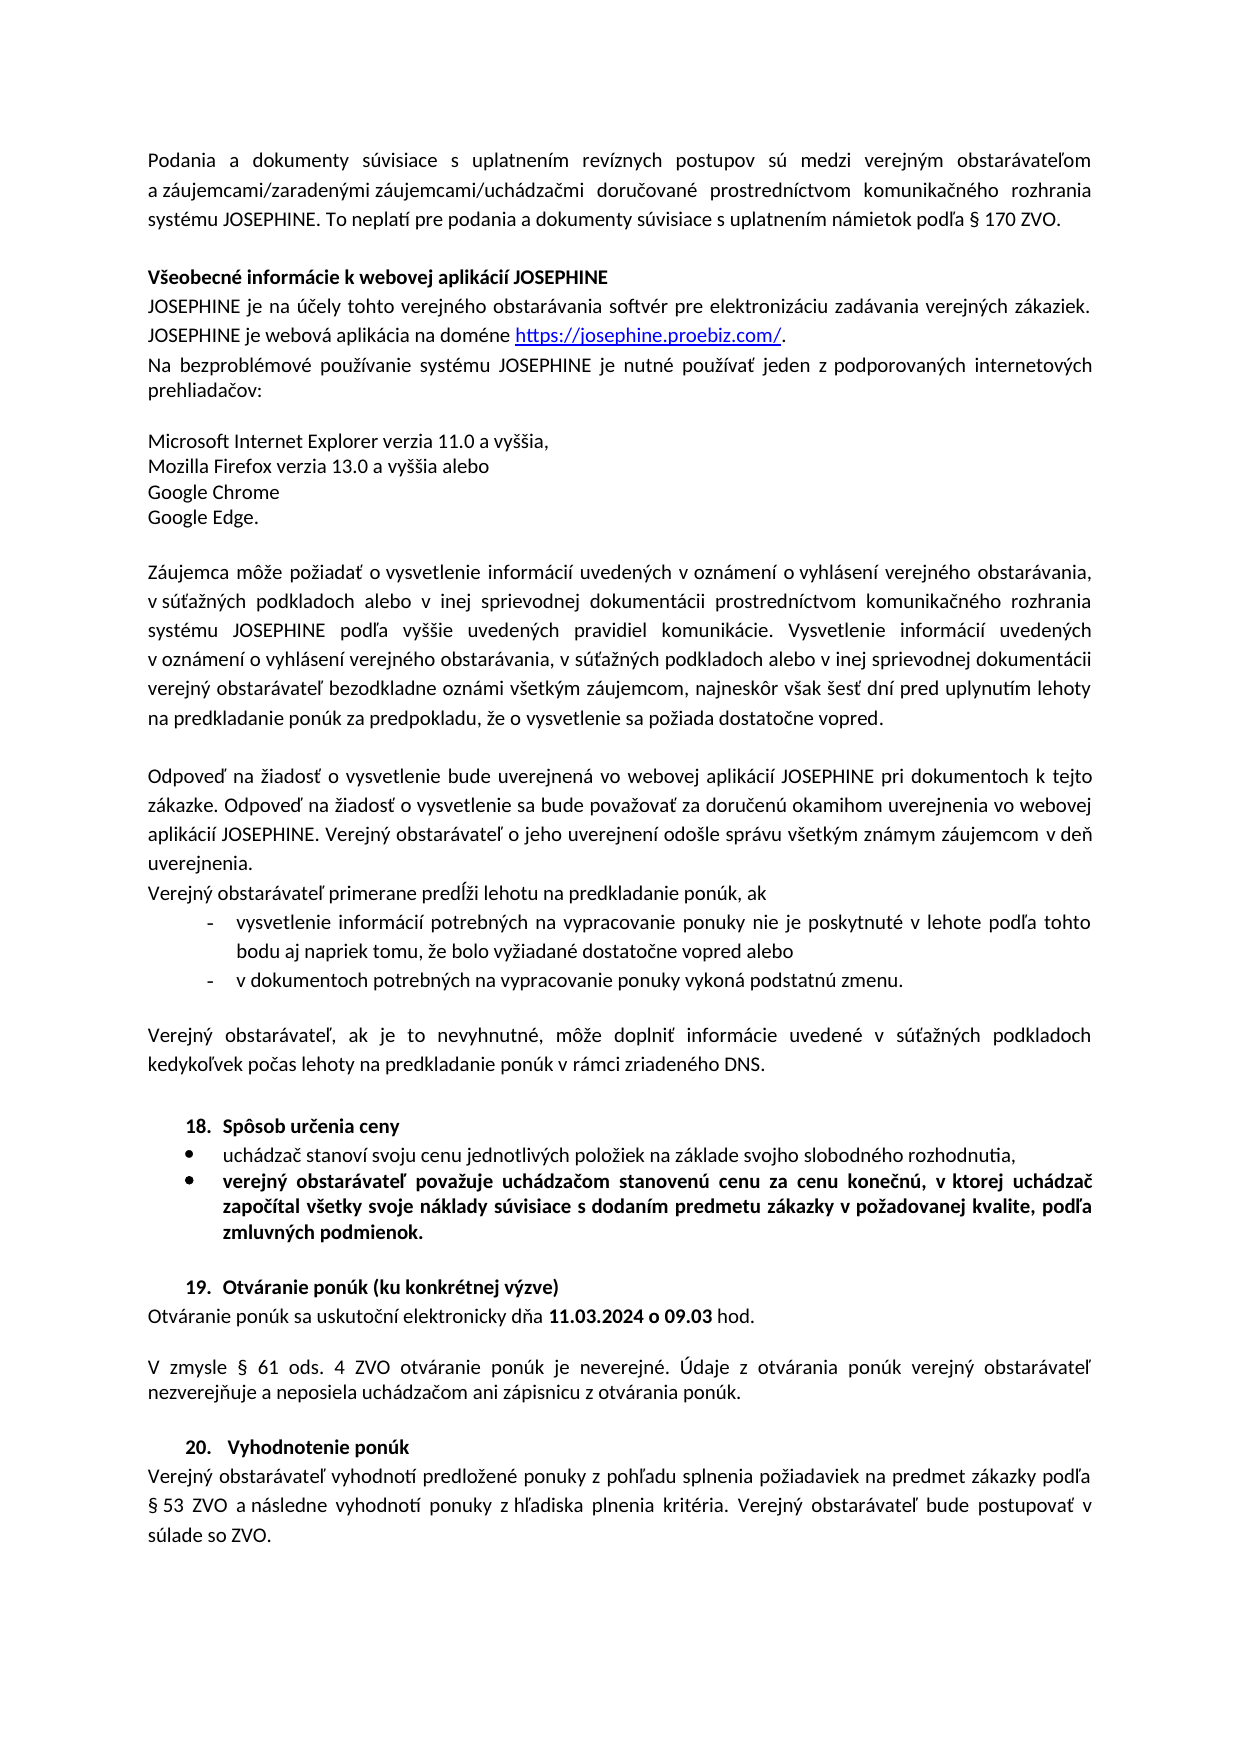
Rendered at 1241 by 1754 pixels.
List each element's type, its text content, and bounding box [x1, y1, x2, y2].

text Verejný obstarávateľ primerane predĺži lehotu na predkladanie ponúk, ak [148, 880, 1093, 905]
subtitle Otváranie ponúk (ku konkrétnej výzve) [185, 1274, 1093, 1299]
text Záujemca môže požiadať o vysvetlenie informácií uvedených v oznámení o vyhlásení verejného obstarávania, v súťažných podkladoch alebo v inej sprievodnej dokumentácii prostredníctvom komunikačného rozhrania systému JOSEPHINE podľa vyššie uvedených pravidiel komunikácie. Vysvetlenie informácií uvedených v oznámení o vyhlásení verejného obstarávania, v súťažných podkladoch alebo v inej sprievodnej dokumentácii verejný obstarávateľ bezodkladne oznámi všetkým záujemcom, najneskôr však šesť dní pred uplynutím lehoty na predkladanie ponúk za predpokladu, že o vysvetlenie sa požiada dostatočne vopred. [148, 559, 1093, 730]
text Odpoveď na žiadosť o vysvetlenie bude uverejnená vo webovej aplikácií JOSEPHINE pri dokumentoch k tejto zákazke. Odpoveď na žiadosť o vysvetlenie sa bude považovať za doručenú okamihom uverejnenia vo webovej aplikácií JOSEPHINE. Verejný obstarávateľ o jeho uverejnení odošle správu všetkým známym záujemcom v deň uverejnenia. [148, 763, 1093, 876]
list uchádzač stanoví svoju cenu jednotlivých položiek na základe svojho slobodného rozhodnutia, [185, 1143, 1093, 1168]
text Verejný obstarávateľ vyhodnotí predložené ponuky z pohľadu splnenia požiadaviek na predmet zákazky podľa § 53 ZVO a následne vyhodnotí ponuky z hľadiska plnenia kritéria. Verejný obstarávateľ bude postupovať v súlade so ZVO. [148, 1463, 1093, 1547]
text Google Edge. [148, 504, 1093, 530]
text JOSEPHINE je na účely tohto verejného obstarávania softvér pre elektronizáciu zadávania verejných zákaziek. JOSEPHINE je webová aplikácia na doméne https://josephine.proebiz.com/. [148, 293, 1093, 348]
list verejný obstarávateľ považuje uchádzačom stanovenú cenu za cenu konečnú, v ktorej uchádzač započítal všetky svoje náklady súvisiace s dodaním predmetu zákazky v požadovanej kvalite, podľa zmluvných podmienok. [185, 1168, 1093, 1244]
text Na bezproblémové používanie systému JOSEPHINE je nutné používať jeden z podporovaných internetových prehliadačov: [148, 352, 1093, 403]
list V zmysle § 61 ods. 4 ZVO otváranie ponúk je neverejné. Údaje z otvárania ponúk verejný obstarávateľ nezverejňuje a neposiela uchádzačom ani zápisnicu z otvárania ponúk. [148, 1354, 1093, 1405]
text Microsoft Internet Explorer verzia 11.0 a vyššia, [148, 428, 1093, 453]
text Google Chrome [148, 479, 1093, 504]
text Verejný obstarávateľ, ak je to nevyhnutné, môže doplniť informácie uvedené v súťažných podkladoch kedykoľvek počas lehoty na predkladanie ponúk v rámci zriadeného DNS. [148, 1022, 1093, 1076]
subtitle Spôsob určenia ceny [185, 1113, 1093, 1139]
text Všeobecné informácie k webovej aplikácií JOSEPHINE [148, 264, 1093, 290]
subtitle Vyhodnotenie ponúk [185, 1434, 1093, 1460]
list vysvetlenie informácií potrebných na vypracovanie ponuky nie je poskytnuté v lehote podľa tohto bodu aj napriek tomu, že bolo vyžiadané dostatočne vopred alebo [207, 909, 1093, 963]
list v dokumentoch potrebných na vypracovanie ponuky vykoná podstatnú zmenu. [207, 967, 1093, 993]
text Podania a dokumenty súvisiace s uplatnením revíznych postupov sú medzi verejným obstarávateľom a záujemcami/zaradenými záujemcami/uchádzačmi doručované prostredníctvom komunikačného rozhrania systému JOSEPHINE. To neplatí pre podania a dokumenty súvisiace s uplatnením námietok podľa § 170 ZVO. [148, 148, 1093, 231]
text Mozilla Firefox verzia 13.0 a vyššia alebo [148, 453, 1093, 479]
list Otváranie ponúk sa uskutoční elektronicky dňa 11.03.2024 o 09.03 hod. [148, 1303, 1093, 1328]
